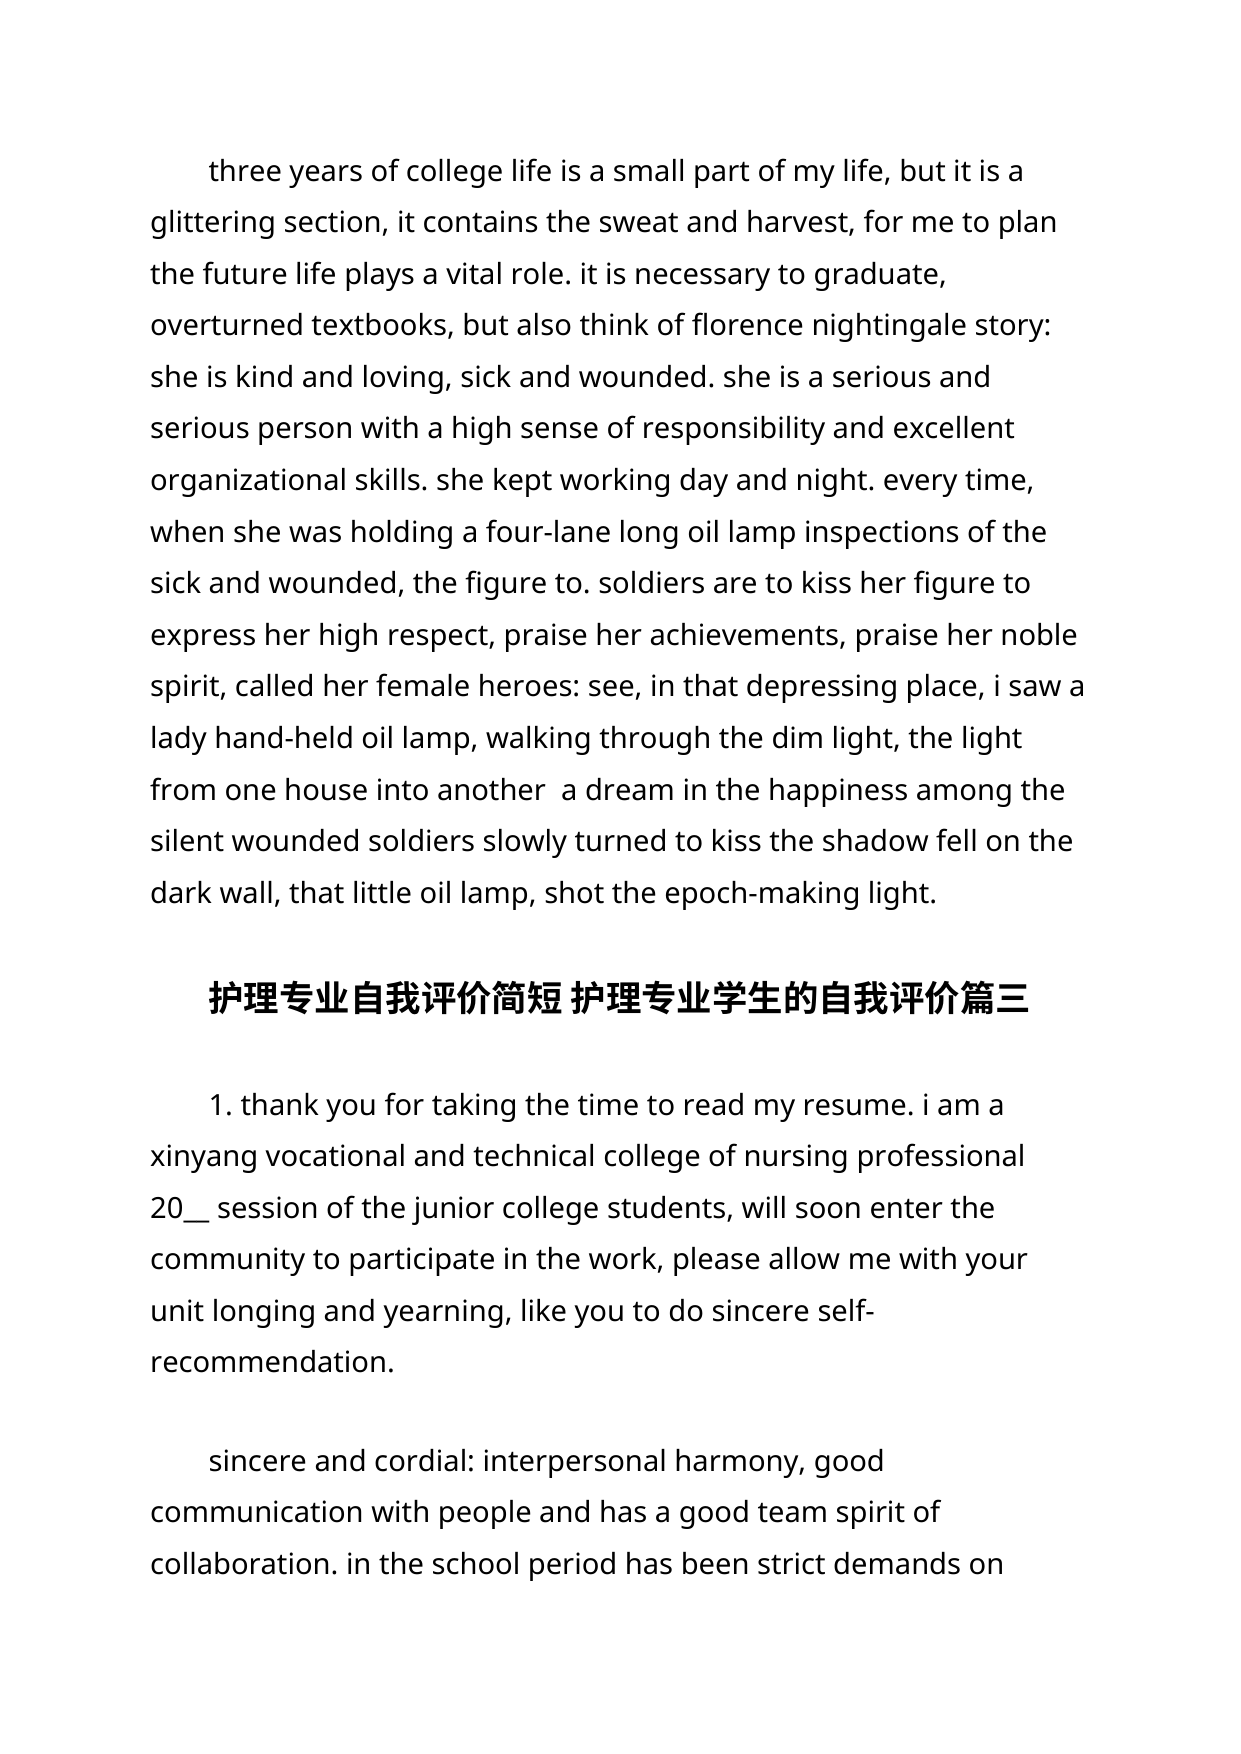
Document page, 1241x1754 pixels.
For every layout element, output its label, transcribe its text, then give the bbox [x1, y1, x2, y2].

text 1. thank you for taking the time to read my resume. i am a xinyang vocational and technical college of nursing professional 20__ session of the junior college students, will soon enter the community to participate in the work, please allow me with your unit longing and yearning, like you to do sincere self-recommendation. [150, 1084, 1090, 1381]
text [150, 1440, 1090, 1583]
text three years of college life is a small part of my life, but it is a glittering section, it contains the sweat and harvest, for me to plan the future life plays a vital role. it is necessary to graduate, overturned textbooks, but also think of florence nightingale story: she is kind and loving, sick and wounded. she is a serious and serious person with a high sense of responsibility and excellent organizational skills. she kept working day and night. every time, when she was holding a four-lane long oil lamp inspections of the sick and wounded, the figure to. soldiers are to kiss her figure to express her high respect, praise her achievements, praise her noble spirit, called her female heroes: see, in that depressing place, i saw a lady hand-held oil lamp, walking through the dim light, the light from one house into another a dream in the happiness among the silent wounded soldiers slowly turned to kiss the shadow fell on the dark wall, that little oil lamp, shot the epoch-making light. [150, 150, 1090, 912]
text 护理专业自我评价简短 护理专业学生的自我评价篇三 [150, 970, 1090, 1022]
